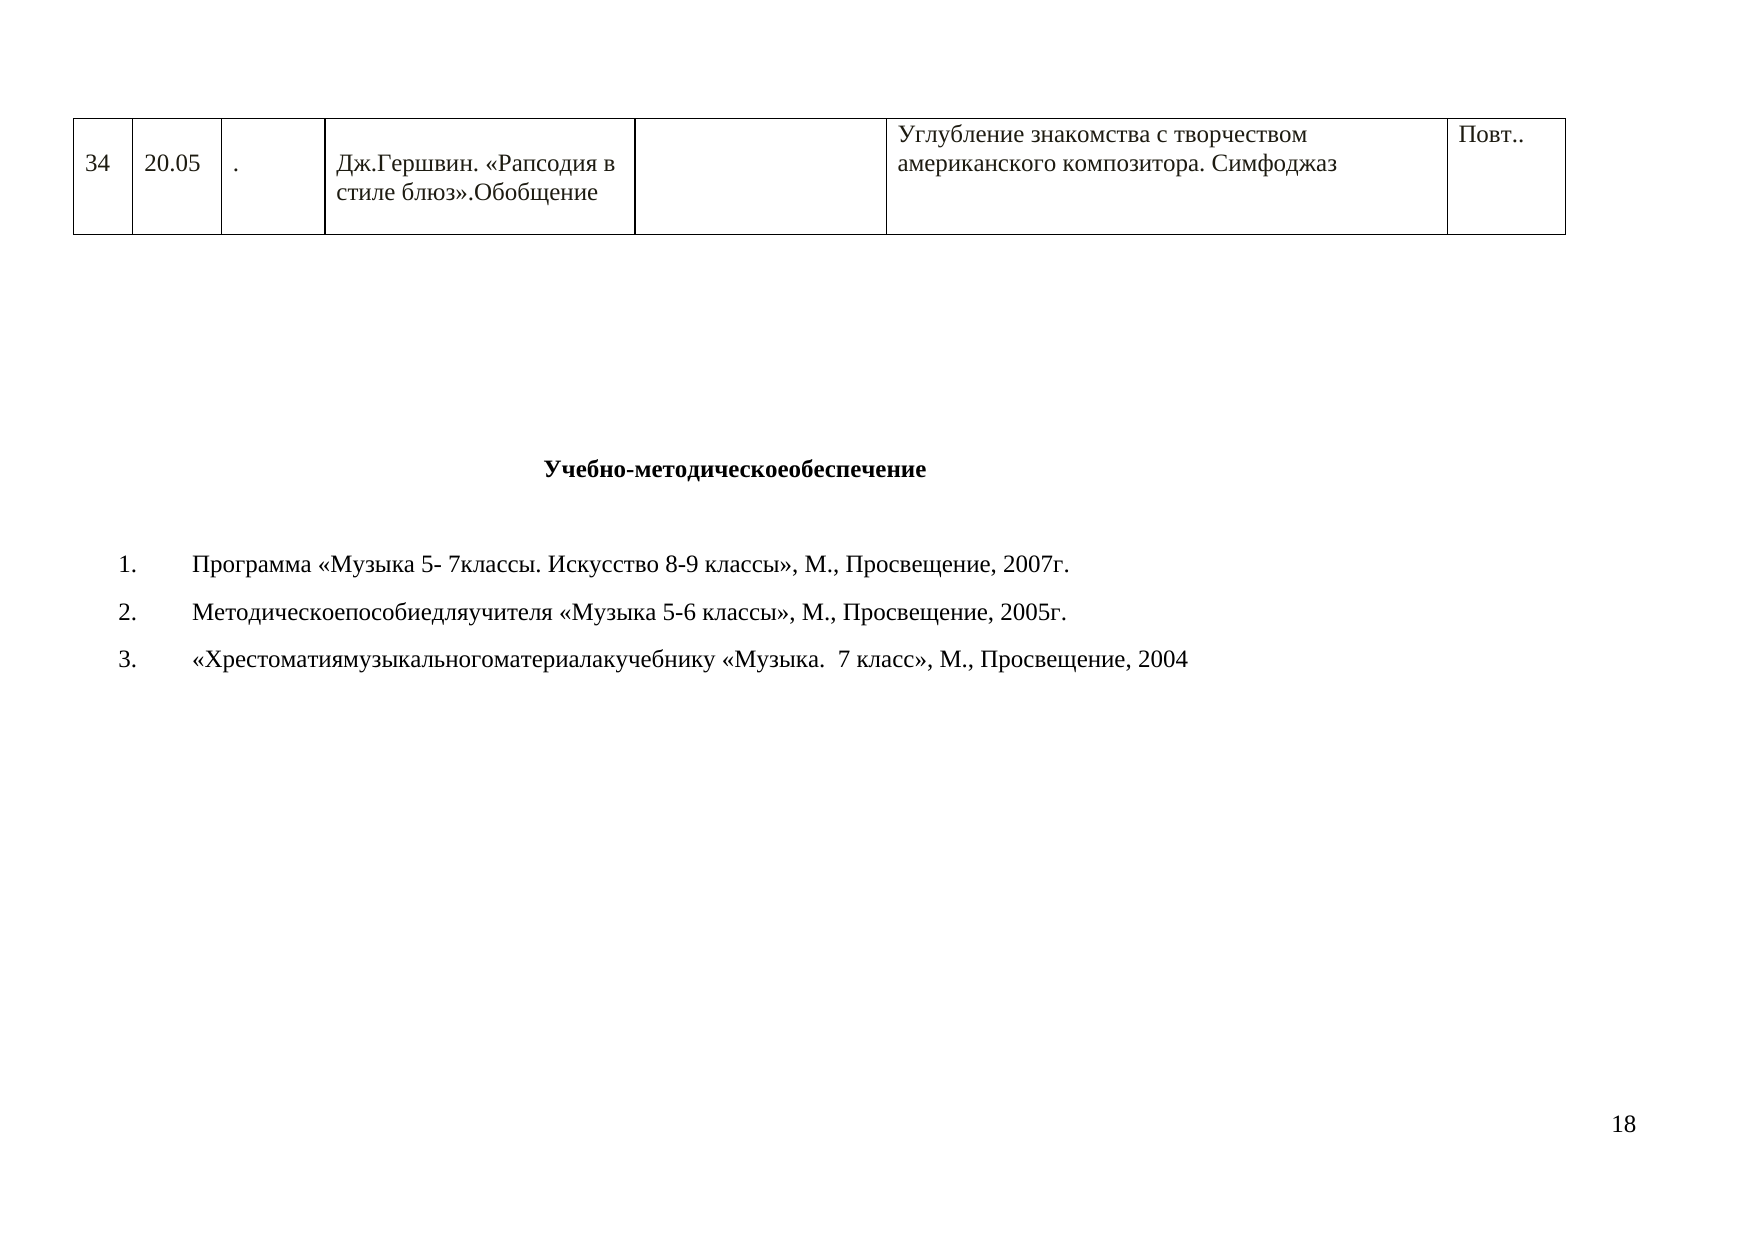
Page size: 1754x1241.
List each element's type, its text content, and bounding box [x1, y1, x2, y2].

text 2. Методическоепособиедляучителя «Музыка 5-6 классы», М., Просвещение, 2005г. [118, 597, 1636, 626]
table_cell . [222, 119, 324, 234]
text 1. Программа «Музыка 5- 7классы. Искусство 8-9 классы», М., Просвещение, 2007г. [118, 549, 1636, 578]
text Учебно-методическоеобеспечение [118, 454, 1636, 482]
table_cell 34 [74, 119, 132, 234]
table_cell [636, 119, 886, 234]
table_cell Дж.Гершвин. «Рапсодия в стиле блюз».Обобщение [326, 119, 634, 234]
table_cell 20.05 [133, 119, 221, 234]
table_cell Повт.. [1448, 119, 1565, 234]
table_cell Углубление знакомства с творчеством американского композитора. Симфоджаз [887, 119, 1447, 234]
text 3. «Хрестоматиямузыкальногоматериалакучебнику «Музыка. 7 класс», М., Просвещение, 2004 [118, 644, 1636, 673]
